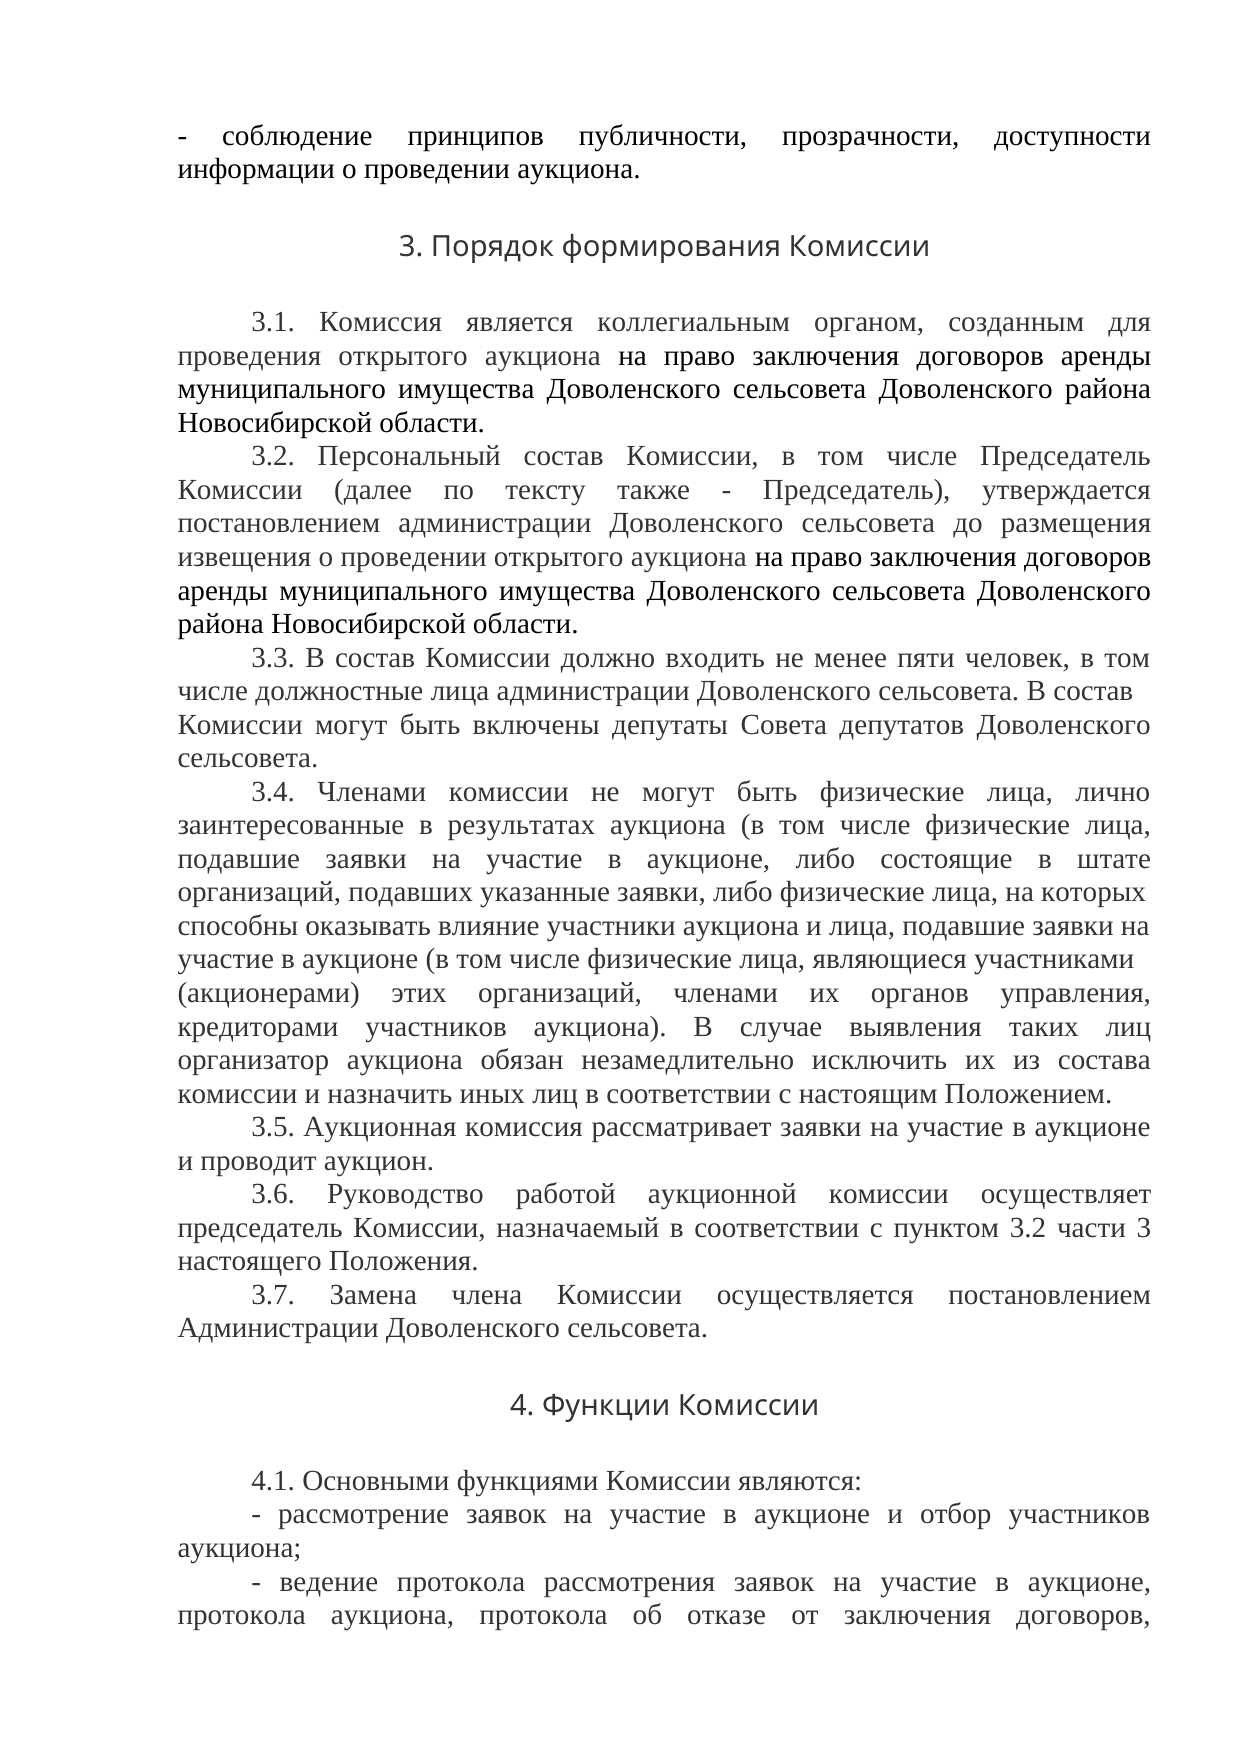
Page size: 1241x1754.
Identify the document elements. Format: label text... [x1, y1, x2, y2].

text Комиссии могут быть включены депутаты Совета депутатов Доволенского сельсовета. [177, 707, 1152, 774]
text 3.3. В состав Комиссии должно входить не менее пяти человек, в том числе должностные лица администрации Доволенского сельсовета. В состав [177, 640, 1152, 707]
text 3.4. Членами комиссии не могут быть физические лица, лично заинтересованные в результатах аукциона (в том числе физические лица, подавшие заявки на участие в аукционе, либо состоящие в штате организаций, подавших указанные заявки, либо физические лица, на которых [177, 774, 1152, 908]
text 3.2. Персональный состав Комиссии, в том числе Председатель Комиссии (далее по тексту также - Председатель), утверждается постановлением администрации Доволенского сельсовета до размещения извещения о проведении открытого аукциона на право заключения договоров аренды муниципального имущества Доволенского сельсовета Доволенского района Новосибирской области. [177, 438, 1152, 640]
text 4. Функции Комиссии [177, 1384, 1152, 1423]
text способны оказывать влияние участники аукциона и лица, подавшие заявки на [177, 908, 1152, 942]
text - рассмотрение заявок на участие в аукционе и отбор участников аукциона; [177, 1497, 1152, 1564]
text 3.1. Комиссия является коллегиальным органом, созданным для проведения открытого аукциона на право заключения договоров аренды муниципального имущества Доволенского сельсовета Доволенского района Новосибирской области. [177, 304, 1152, 438]
text 3. Порядок формирования Комиссии [177, 225, 1152, 264]
text 3.5. Аукционная комиссия рассматривает заявки на участие в аукционе и проводит аукцион. [177, 1109, 1152, 1176]
text участие в аукционе (в том числе физические лица, являющиеся участниками [177, 942, 1152, 975]
text - соблюдение принципов публичности, прозрачности, доступности информации о проведении аукциона. [177, 118, 1152, 185]
text (акционерами) этих организаций, членами их органов управления, кредиторами участников аукциона). В случае выявления таких лиц организатор аукциона обязан незамедлительно исключить их из состава комиссии и назначить иных лиц в соответствии с настоящим Положением. [177, 975, 1152, 1109]
text 3.6. Руководство работой аукционной комиссии осуществляет председатель Комиссии, назначаемый в соответствии с пунктом 3.2 части 3 настоящего Положения. [177, 1176, 1152, 1277]
text 3.7. Замена члена Комиссии осуществляется постановлением Администрации Доволенского сельсовета. [177, 1277, 1152, 1344]
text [177, 1564, 1152, 1631]
text 4.1. Основными функциями Комиссии являются: [177, 1463, 1152, 1497]
